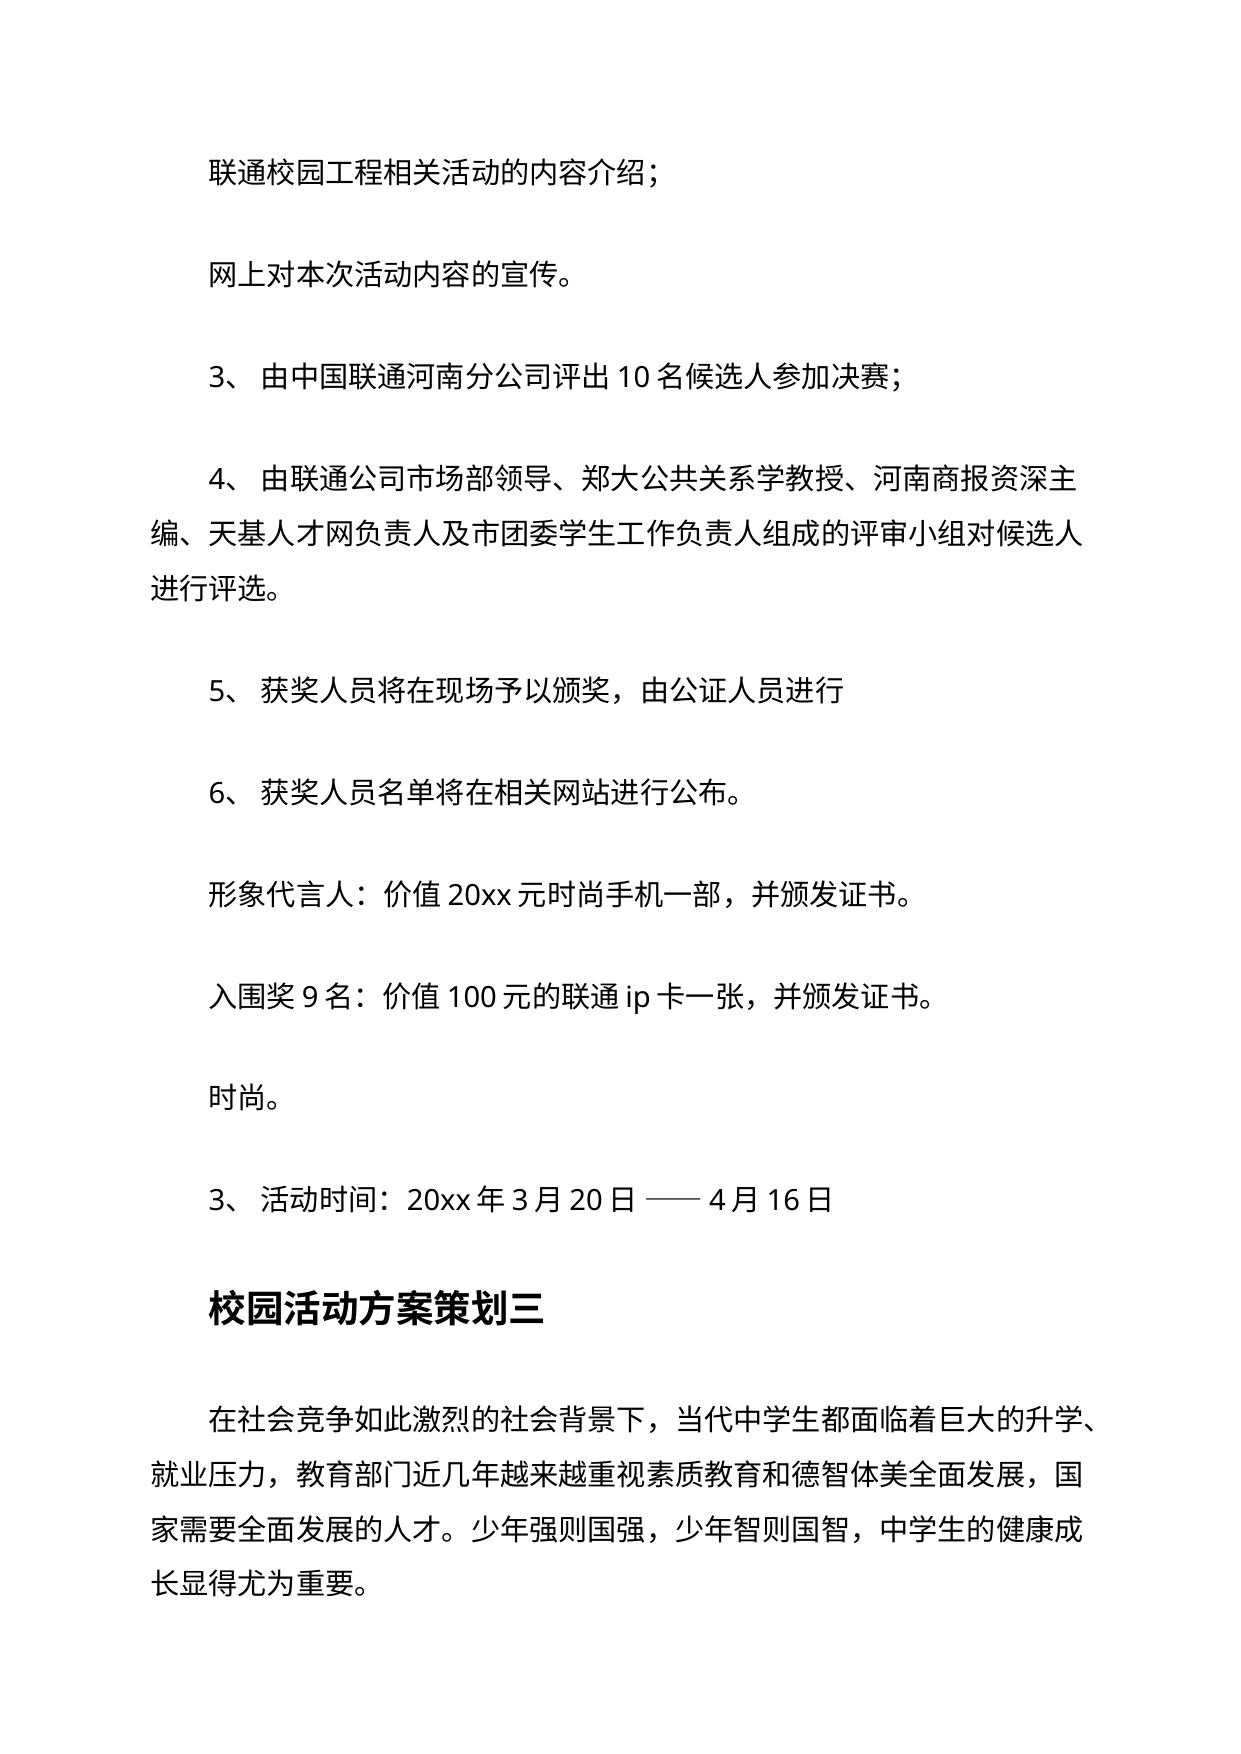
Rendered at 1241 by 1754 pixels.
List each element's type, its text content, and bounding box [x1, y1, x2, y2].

text 网上对本次活动内容的宣传。 [150, 252, 1090, 294]
text 5、 获奖人员将在现场予以颁奖，由公证人员进行 [150, 667, 1090, 709]
text 6、 获奖人员名单将在相关网站进行公布。 [150, 769, 1090, 812]
text 4、 由联通公司市场部领导、郑大公共关系学教授、河南商报资深主编、天基人才网负责人及市团委学生工作负责人组成的评审小组对候选人进行评选。 [150, 456, 1090, 608]
text 时尚。 [150, 1075, 1090, 1117]
text 校园活动方案策划三 [150, 1279, 1090, 1333]
text 入围奖9名：价值100元的联通ip卡一张，并颁发证书。 [150, 973, 1090, 1016]
text 3、 活动时间：20xx年3月20日 —— 4月16日 [150, 1177, 1090, 1219]
text 联通校园工程相关活动的内容介绍； [150, 150, 1090, 192]
text 形象代言人：价值20xx元时尚手机一部，并颁发证书。 [150, 871, 1090, 913]
text 在社会竞争如此激烈的社会背景下，当代中学生都面临着巨大的升学、就业压力，教育部门近几年越来越重视素质教育和德智体美全面发展，国家需要全面发展的人才。少年强则国强，少年智则国智，中学生的健康成长显得尤为重要。 [150, 1396, 1090, 1603]
text 3、 由中国联通河南分公司评出10名候选人参加决赛； [150, 353, 1090, 396]
